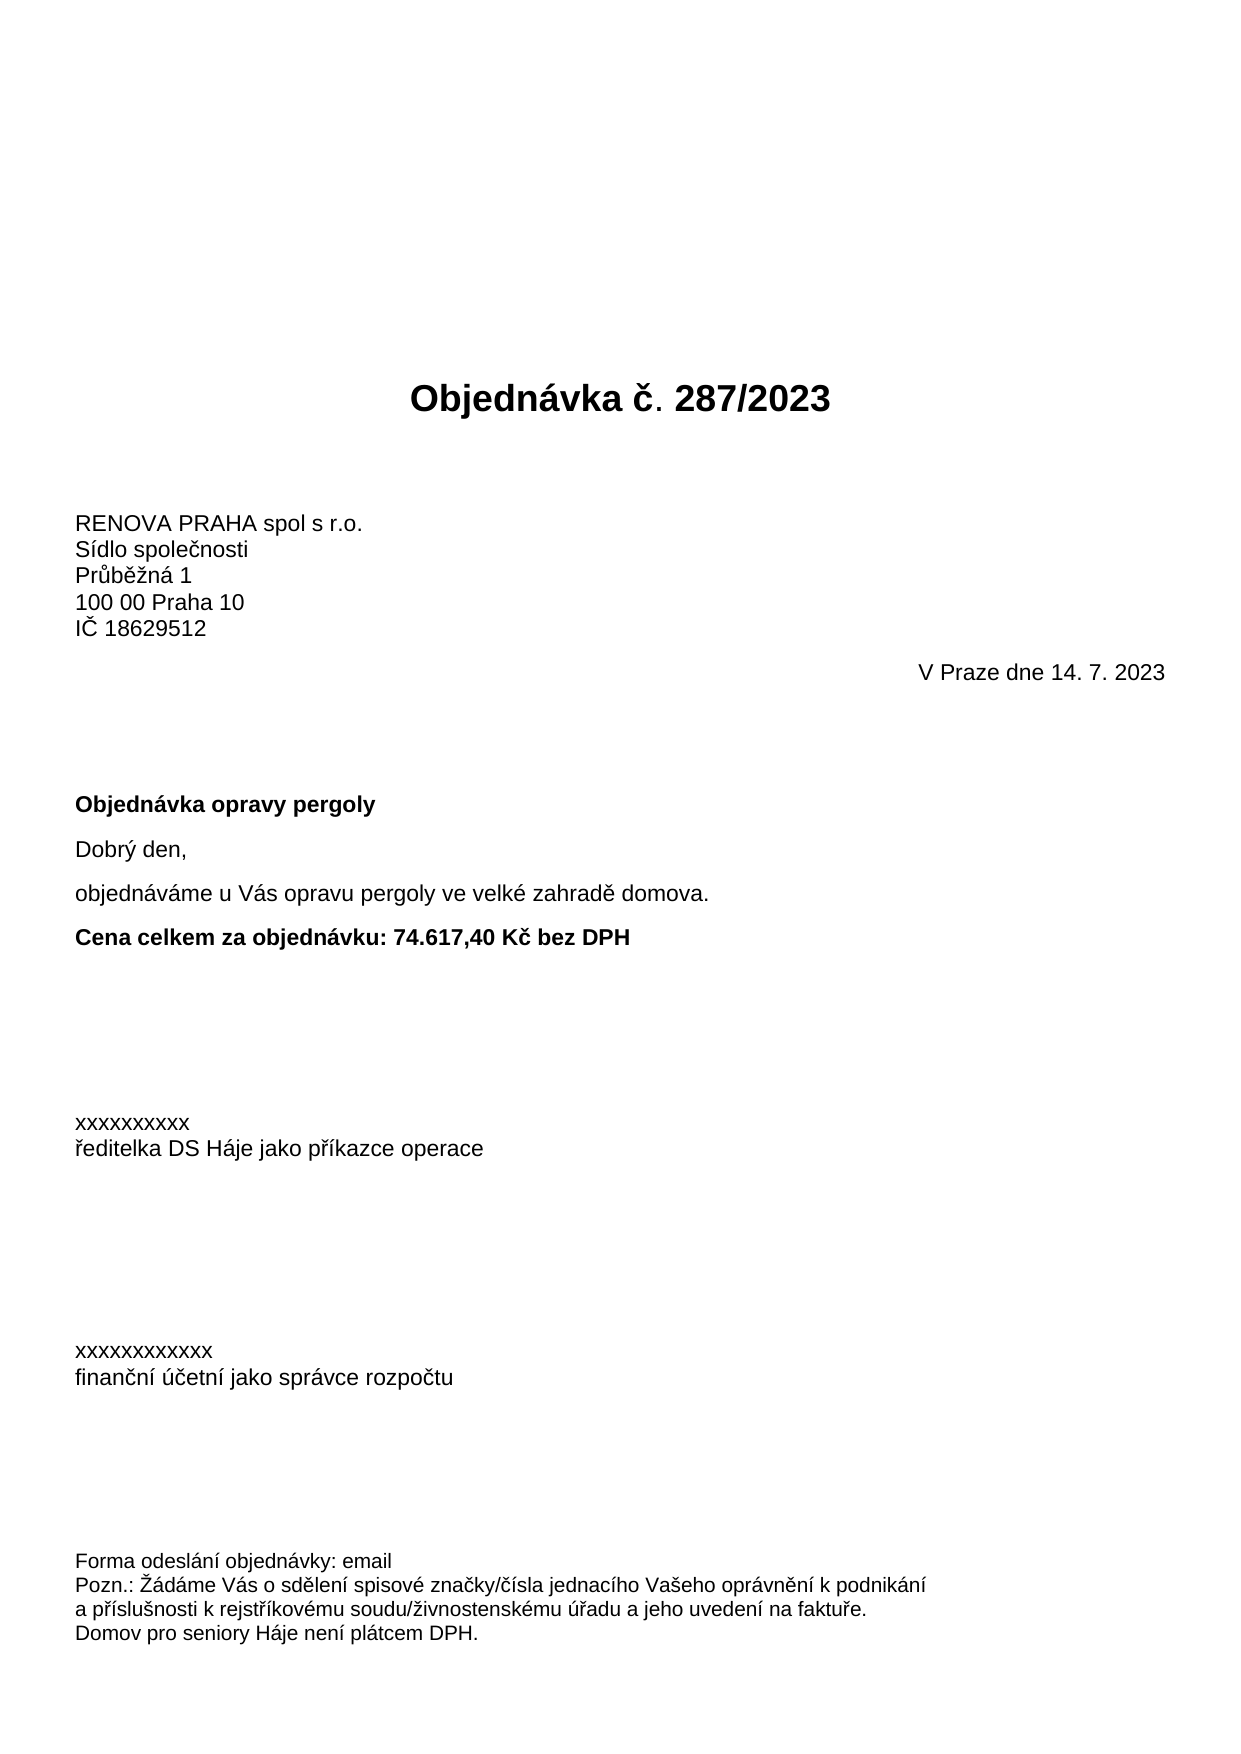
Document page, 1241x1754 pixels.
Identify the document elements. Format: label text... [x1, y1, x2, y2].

text IČ 18629512 [75, 615, 1165, 642]
text objednáváme u Vás opravu pergoly ve velké zahradě domova. [75, 879, 1165, 906]
text ředitelka DS Háje jako příkazce operace [75, 1135, 1165, 1161]
text Dobrý den, [75, 836, 1165, 862]
text a příslušnosti k rejstříkovému soudu/živnostenskému úřadu a jeho uvedení na faktuře. [75, 1597, 1165, 1621]
text Cena celkem za objednávku: 74.617,40 Kč bez DPH [75, 924, 1165, 950]
text xxxxxxxxxx [75, 1108, 1165, 1135]
text Forma odeslání objednávky: email [75, 1549, 1165, 1573]
text xxxxxxxxxxxx [75, 1337, 1165, 1364]
text Domov pro seniory Háje není plátcem DPH. [75, 1621, 1165, 1644]
text RENOVA PRAHA spol s r.o. [75, 510, 1165, 536]
text V Praze dne 14. 7. 2023 [75, 659, 1165, 686]
text 100 00 Praha 10 [75, 589, 1165, 615]
text Průběžná 1 [75, 562, 1165, 589]
text finanční účetní jako správce rozpočtu [75, 1364, 1165, 1390]
text Objednávka č. 287/2023 [75, 376, 1165, 419]
text Objednávka opravy pergoly [75, 791, 1165, 818]
text Pozn.: Žádáme Vás o sdělení spisové značky/čísla jednacího Vašeho oprávnění k podnikání [75, 1573, 1165, 1597]
text Sídlo společnosti [75, 536, 1165, 562]
